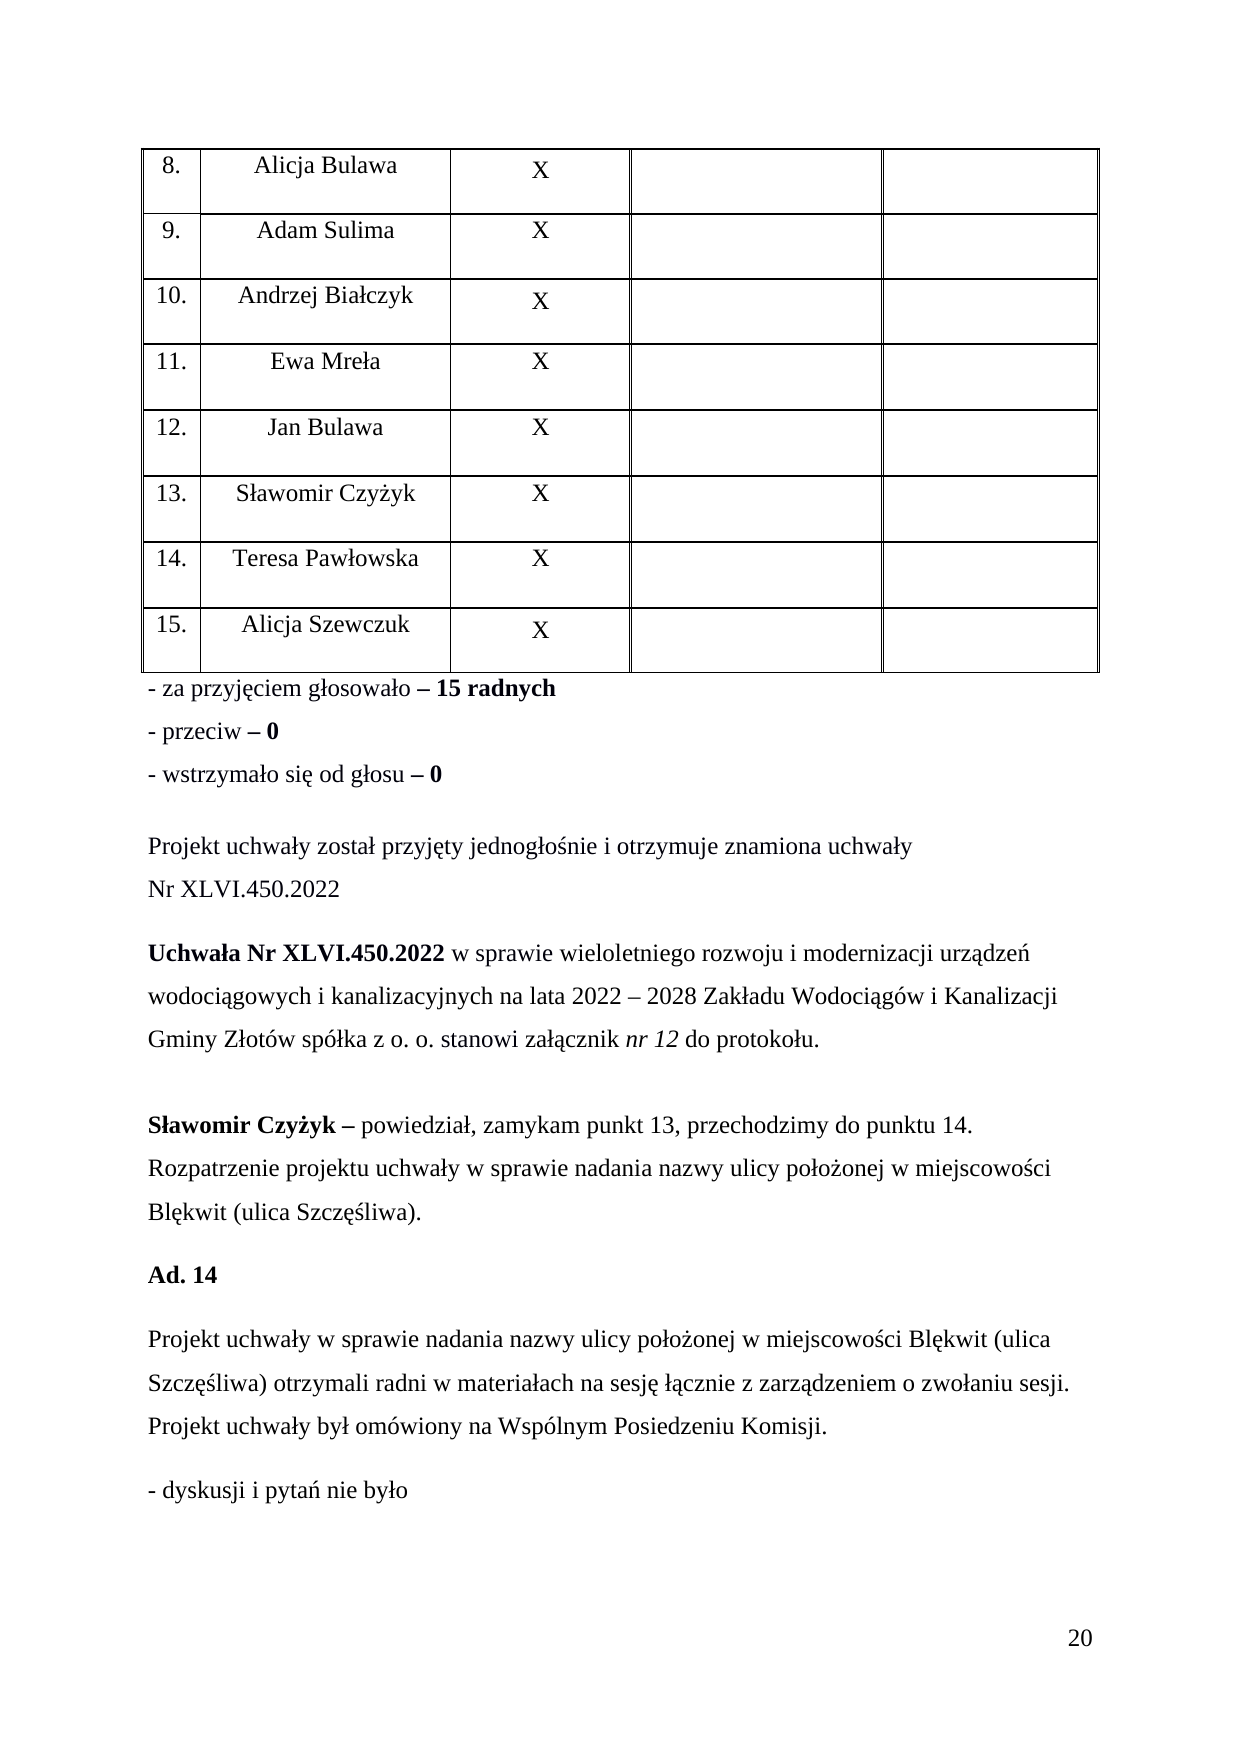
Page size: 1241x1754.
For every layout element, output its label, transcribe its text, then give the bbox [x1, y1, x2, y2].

text Projekt uchwały został przyjęty jednogłośnie i otrzymuje znamiona uchwały Nr XLVI.450.2022 [148, 831, 1093, 903]
table_cell X [451, 150, 629, 212]
text Projekt uchwały w sprawie nadania nazwy ulicy położonej w miejscowości Blękwit (ulica Szczęśliwa) otrzymali radni w materiałach na sesję łącznie z zarządzeniem o zwołaniu sesji. Projekt uchwały był omówiony na Wspólnym Posiedzeniu Komisji. [148, 1324, 1093, 1439]
table_cell 13. [144, 477, 200, 541]
table_cell [632, 609, 881, 672]
table_cell X [451, 543, 629, 607]
table_cell 14. [144, 543, 200, 607]
table_cell Teresa Pawłowska [201, 543, 450, 607]
table_cell 15. [144, 609, 200, 672]
table_cell Ewa Mreła [201, 345, 450, 409]
table_cell 9. [144, 214, 200, 278]
text - dyskusji i pytań nie było [148, 1475, 1093, 1503]
table_cell [632, 150, 881, 212]
table_cell [884, 280, 1097, 343]
table_cell Andrzej Białczyk [201, 280, 450, 343]
table_cell Sławomir Czyżyk [201, 477, 450, 541]
table_cell [884, 477, 1097, 541]
table_cell [632, 215, 881, 278]
text - za przyjęciem głosowało – 15 radnych [148, 673, 1093, 701]
text - przeciw – 0 [148, 716, 1093, 744]
table_cell [884, 345, 1097, 409]
text Sławomir Czyżyk – powiedział, zamykam punkt 13, przechodzimy do punktu 14. Rozpatrzenie projektu uchwały w sprawie nadania nazwy ulicy położonej w miejscowości Blękwit (ulica Szczęśliwa). [148, 1110, 1093, 1225]
table_cell X [451, 215, 629, 278]
table_cell [884, 150, 1097, 212]
text - wstrzymało się od głosu – 0 [148, 759, 1093, 788]
table_cell X [451, 411, 629, 475]
table_cell X [451, 345, 629, 409]
table_cell [632, 280, 881, 343]
table_cell [632, 543, 881, 607]
table_cell [632, 345, 881, 409]
table_cell Alicja Szewczuk [201, 609, 450, 672]
table_cell Alicja Bulawa [201, 150, 450, 212]
table_cell X [451, 477, 629, 541]
table_cell 12. [144, 411, 200, 475]
table_cell [884, 609, 1097, 672]
table_cell [632, 411, 881, 475]
text Ad. 14 [148, 1261, 1093, 1289]
text Uchwała Nr XLVI.450.2022 w sprawie wieloletniego rozwoju i modernizacji urządzeń wodociągowych i kanalizacyjnych na lata 2022 – 2028 Zakładu Wodociągów i Kanalizacji Gminy Złotów spółka z o. o. stanowi załącznik nr 12 do protokołu. [148, 938, 1093, 1053]
table_cell X [451, 609, 629, 672]
table_cell [884, 215, 1097, 278]
table_cell 8. [144, 150, 200, 212]
table_cell Adam Sulima [201, 215, 450, 278]
table_cell [884, 411, 1097, 475]
table_cell X [451, 280, 629, 343]
table_cell 10. [144, 280, 200, 343]
table_cell [632, 477, 881, 541]
table_cell [884, 543, 1097, 607]
table_cell Jan Bulawa [201, 411, 450, 475]
table_cell 11. [144, 345, 200, 409]
